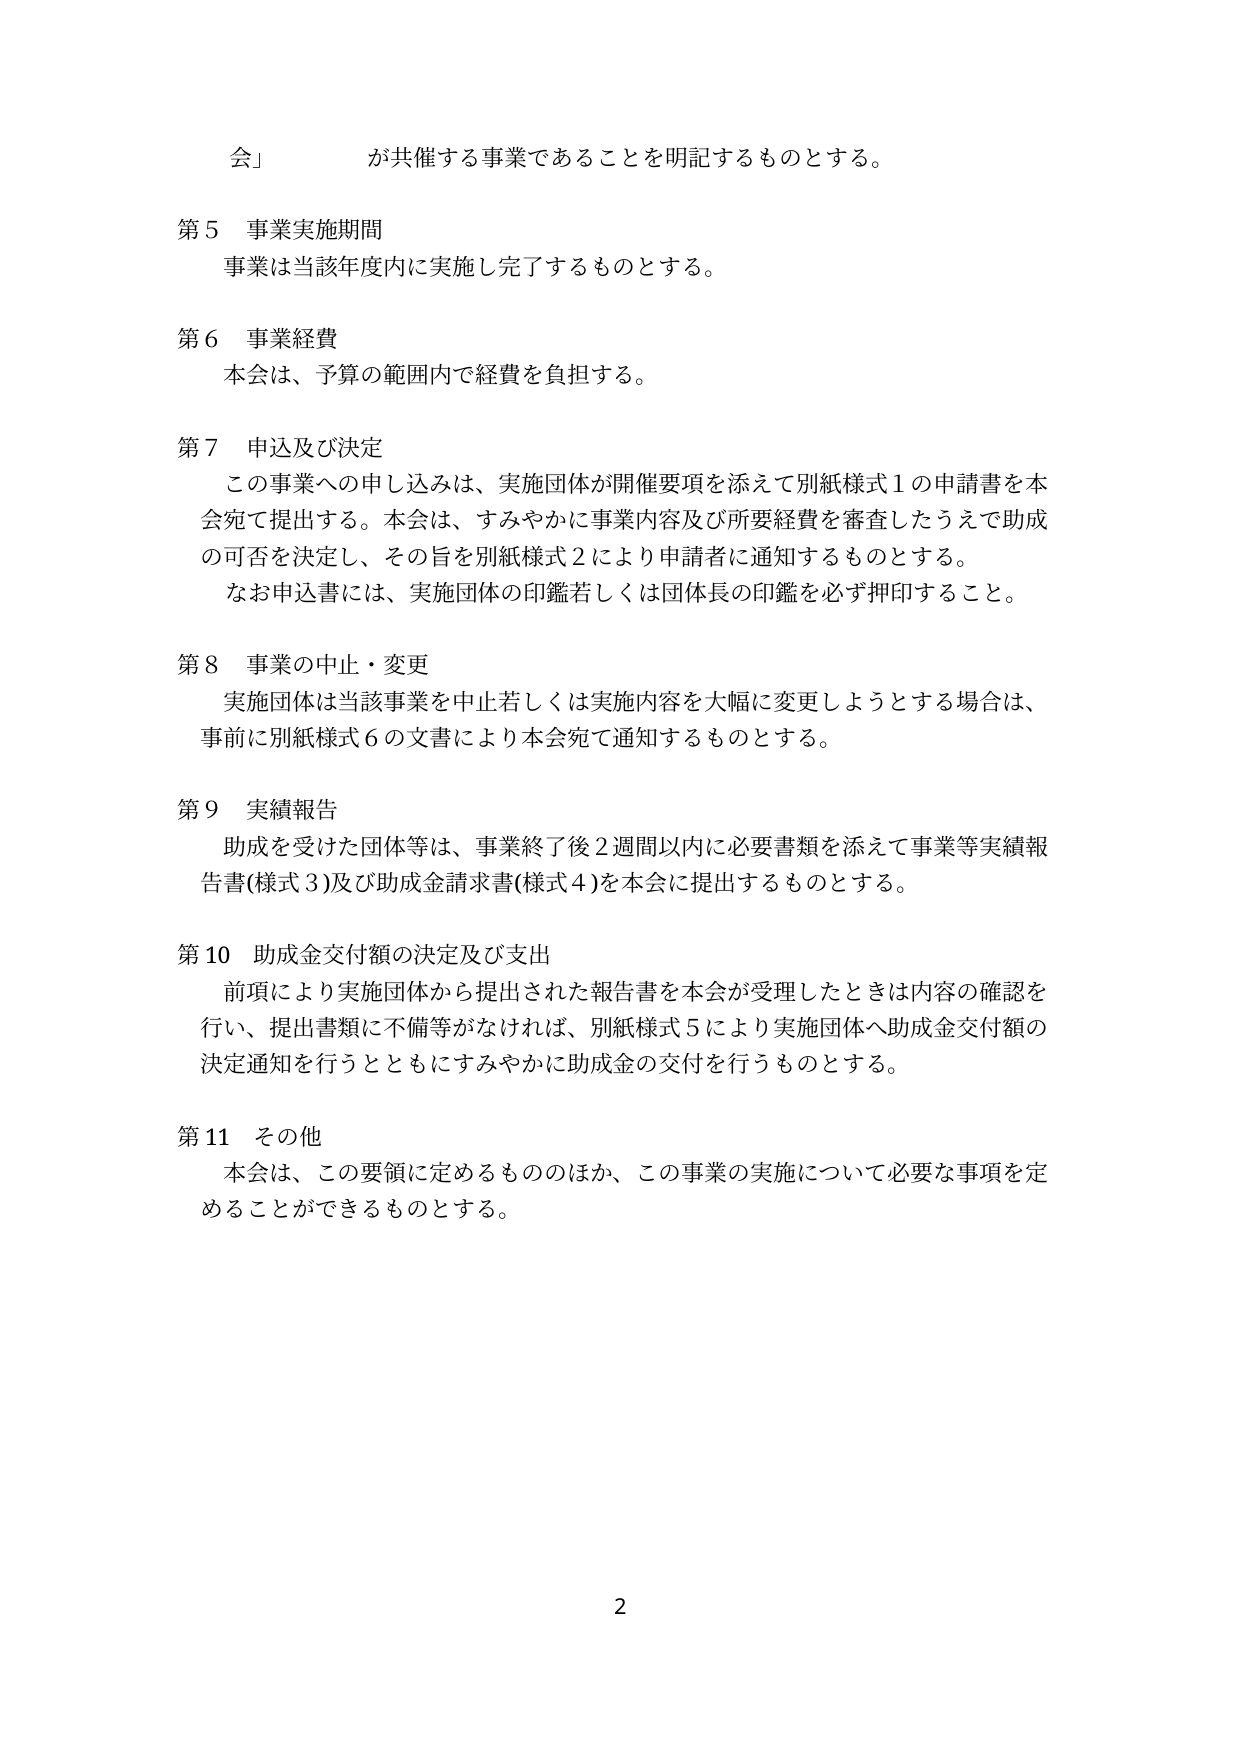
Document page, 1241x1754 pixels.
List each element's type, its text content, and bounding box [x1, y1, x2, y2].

text この事業への申し込みは、実施団体が開催要項を添えて別紙様式１の申請書を本会宛て提出する。本会は、すみやかに事業内容及び所要経費を審査したうえで助成の可否を決定し、その旨を別紙様式２により申請者に通知するものとする。 [177, 465, 1063, 573]
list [192, 138, 1063, 175]
text 助成を受けた団体等は、事業終了後２週間以内に必要書類を添えて事業等実績報告書(様式３)及び助成金請求書(様式４)を本会に提出するものとする。 [177, 827, 1063, 900]
text 本会は、この要領に定めるもののほか、この事業の実施について必要な事項を定めることができるものとする。 [177, 1153, 1063, 1226]
text 前項により実施団体から提出された報告書を本会が受理したときは内容の確認を行い、提出書類に不備等がなければ、別紙様式５により実施団体へ助成金交付額の決定通知を行うとともにすみやかに助成金の交付を行うものとする。 [177, 972, 1063, 1081]
text 第10 助成金交付額の決定及び支出 [177, 936, 1063, 972]
text 第６ 事業経費 [177, 320, 1063, 356]
text 事業は当該年度内に実施し完了するものとする。 [177, 247, 1063, 283]
text 第８ 事業の中止・変更 [177, 646, 1063, 682]
text 第11 その他 [177, 1117, 1063, 1153]
list なお申込書には、実施団体の印鑑若しくは団体長の印鑑を必ず押印すること。 [226, 573, 1063, 610]
text 第７ 申込及び決定 [177, 428, 1063, 465]
text 第５ 事業実施期間 [177, 211, 1063, 247]
text 実施団体は当該事業を中止若しくは実施内容を大幅に変更しようとする場合は、事前に別紙様式６の文書により本会宛て通知するものとする。 [177, 682, 1063, 755]
text 本会は、予算の範囲内で経費を負担する。 [177, 356, 1063, 392]
text 第９ 実績報告 [177, 791, 1063, 827]
